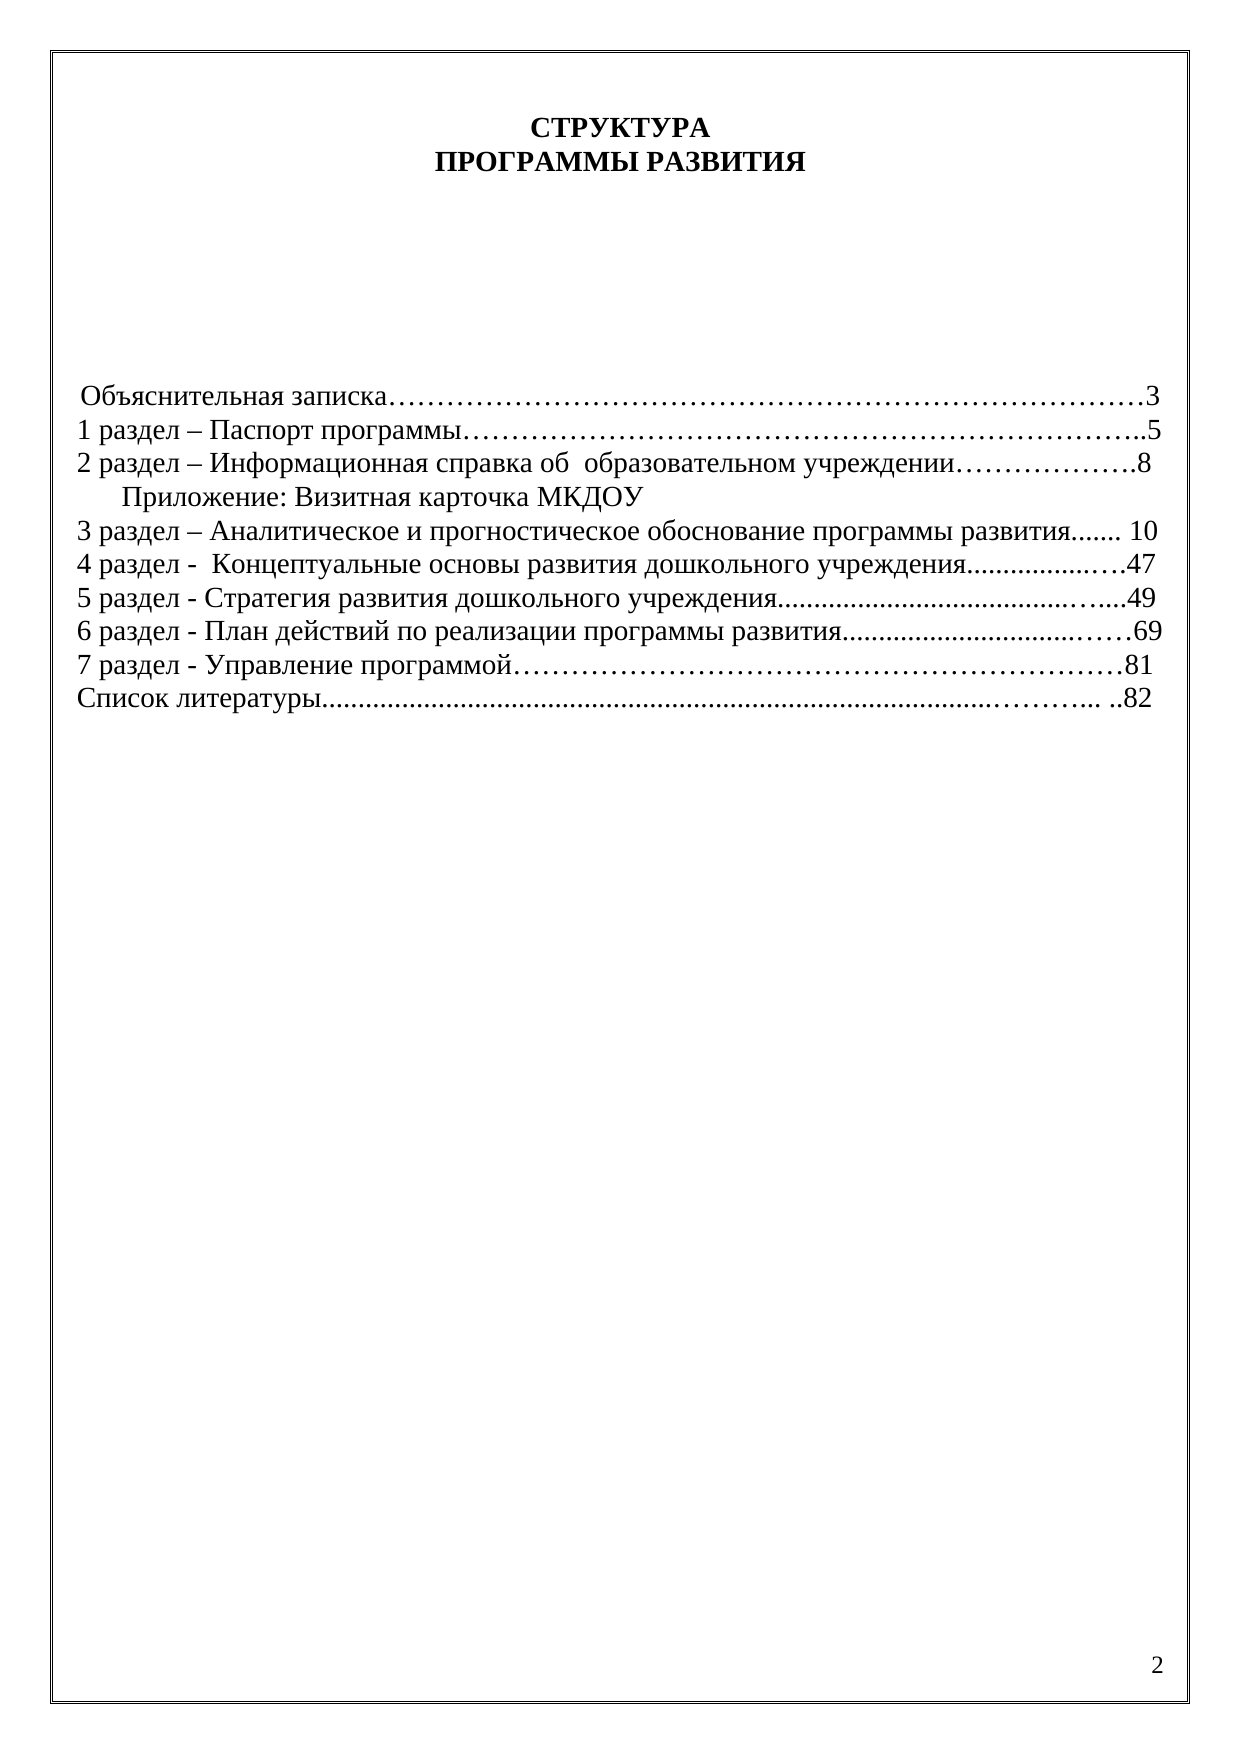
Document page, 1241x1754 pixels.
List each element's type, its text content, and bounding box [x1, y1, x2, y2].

text СТРУКТУРА [77, 110, 1163, 144]
text Список литературы............................................................................................………... ..82 [77, 680, 1163, 714]
text 4 раздел - Концептуальные основы развития дошкольного учреждения.................….47 [77, 546, 1163, 580]
text 5 раздел - Стратегия развития дошкольного учреждения........................................…....49 [77, 580, 1163, 613]
text Приложение: Визитная карточка МКДОУ [114, 479, 1163, 513]
text 2 раздел – Информационная справка об образовательном учреждении……………….8 [77, 446, 1163, 479]
text 7 раздел - Управление программой………………………………………………………81 [77, 647, 1163, 680]
text ПРОГРАММЫ РАЗВИТИЯ [77, 144, 1163, 177]
text Объяснительная записка……………………………………………………………………3 [77, 378, 1163, 412]
text 3 раздел – Аналитическое и прогностическое обоснование программы развития....... 10 [77, 513, 1163, 546]
text 6 раздел - План действий по реализации программы развития................................……69 [77, 613, 1163, 647]
text 1 раздел – Паспорт программы……………………………………………………………..5 [77, 412, 1163, 446]
